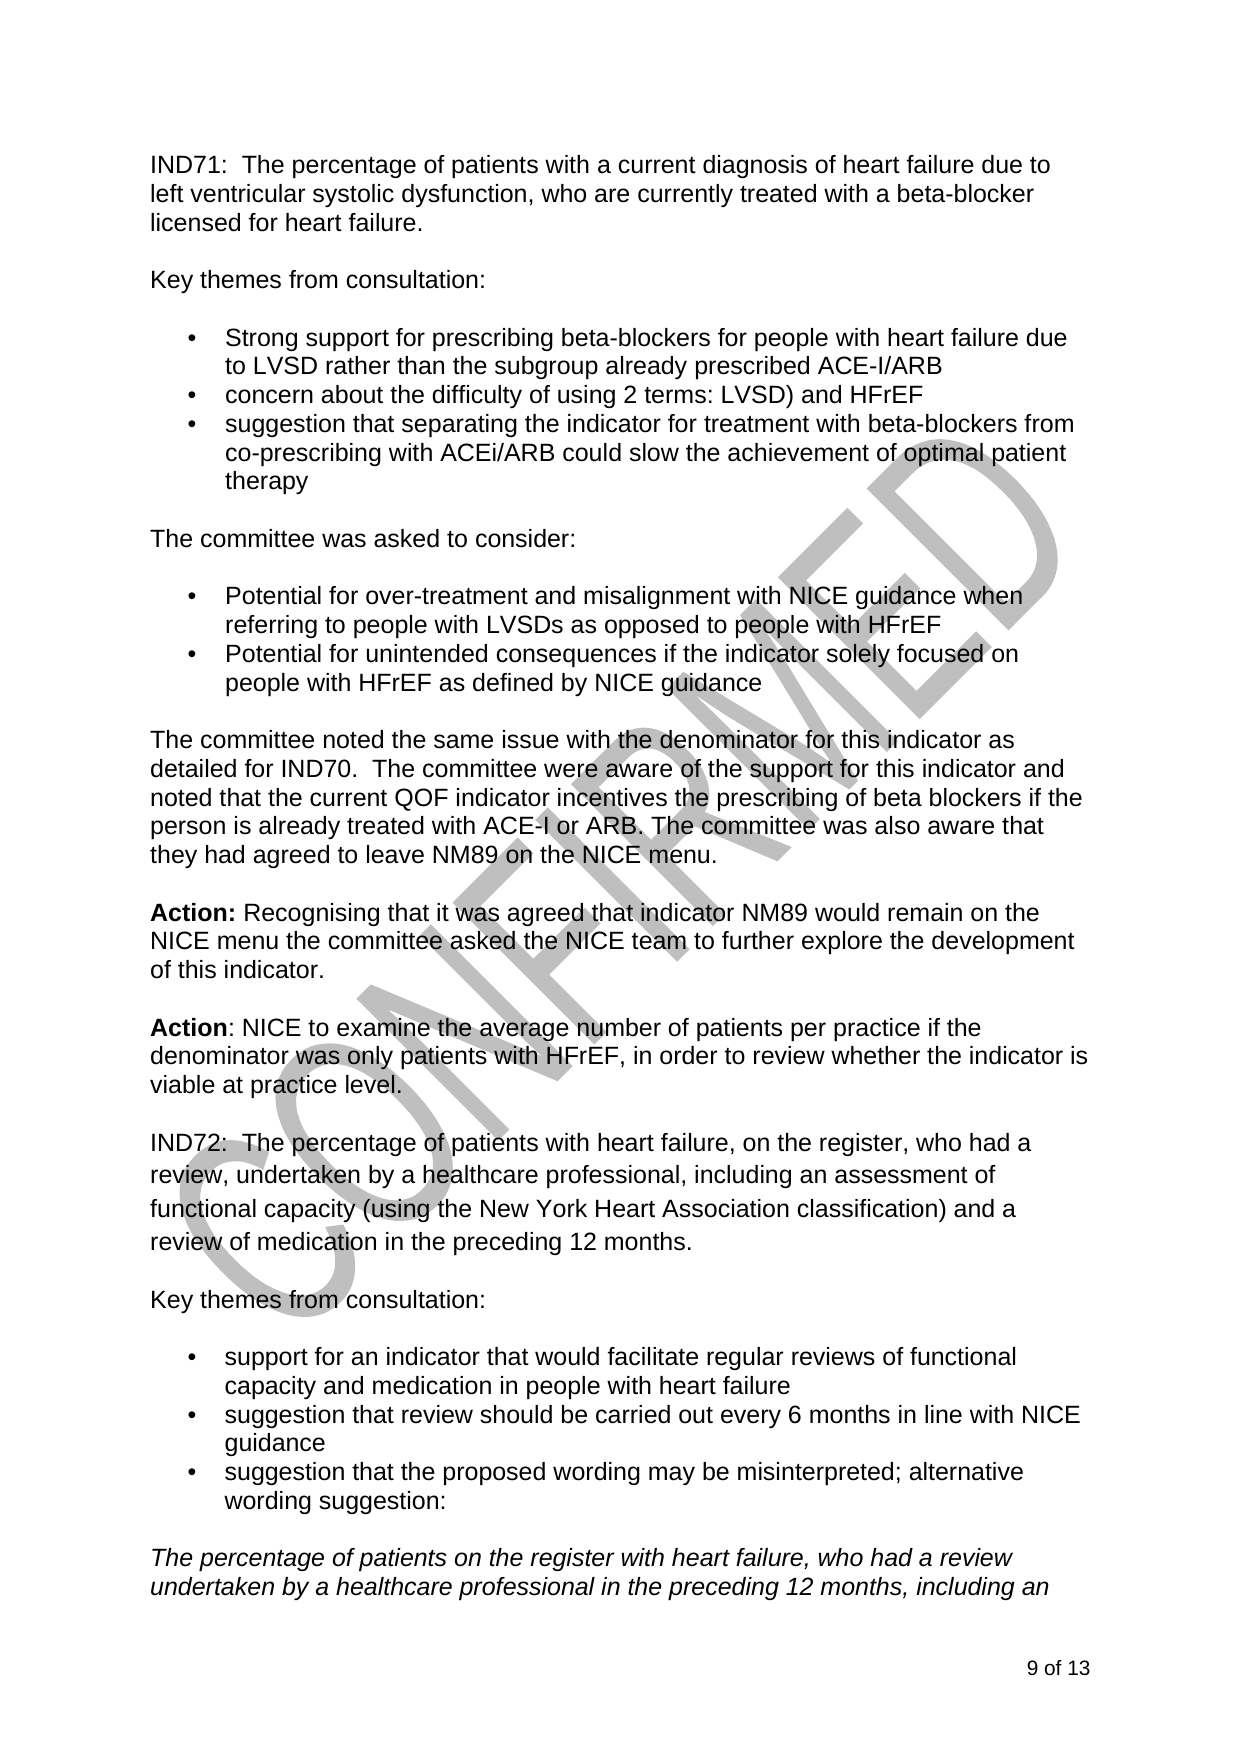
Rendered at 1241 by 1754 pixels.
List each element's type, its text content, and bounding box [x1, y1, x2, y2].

text Key themes from consultation: [150, 1284, 1090, 1313]
text The committee was asked to consider: [150, 524, 1090, 552]
list concern about the difficulty of using 2 terms: LVSD) and HFrEF [187, 380, 1090, 409]
list Strong support for prescribing beta-blockers for people with heart failure due to LVSD rather than the subgroup already prescribed ACE-I/ARB [187, 322, 1090, 380]
list Potential for unintended consequences if the indicator solely focused on people with HFrEF as defined by NICE guidance [187, 639, 1090, 696]
list suggestion that separating the indicator for treatment with beta-blockers from co-prescribing with ACEi/ARB could slow the achievement of optimal patient therapy [187, 409, 1090, 495]
text The committee noted the same issue with the denominator for this indicator as detailed for IND70. The committee were aware of the support for this indicator and noted that the current QOF indicator incentives the prescribing of beta blockers if the person is already treated with ACE-I or ARB. The committee was also aware that they had agreed to leave NM89 on the NICE menu. [150, 725, 1090, 869]
list support for an indicator that would facilitate regular reviews of functional capacity and medication in people with heart failure [187, 1342, 1090, 1399]
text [150, 1543, 1090, 1601]
list Potential for over-treatment and misalignment with NICE guidance when referring to people with LVSDs as opposed to people with HFrEF [187, 581, 1090, 639]
text Action: NICE to examine the average number of patients per practice if the denominator was only patients with HFrEF, in order to review whether the indicator is viable at practice level. [150, 1012, 1090, 1099]
text IND71: The percentage of patients with a current diagnosis of heart failure due to left ventricular systolic dysfunction, who are currently treated with a beta-blocker licensed for heart failure. [150, 150, 1090, 236]
list suggestion that the proposed wording may be misinterpreted; alternative wording suggestion: [187, 1457, 1090, 1514]
list suggestion that review should be carried out every 6 months in line with NICE guidance [187, 1399, 1090, 1457]
text Action: Recognising that it was agreed that indicator NM89 would remain on the NICE menu the committee asked the NICE team to further explore the development of this indicator. [150, 897, 1090, 984]
text Key themes from consultation: [150, 265, 1090, 294]
text IND72: The percentage of patients with heart failure, on the register, who had a review, undertaken by a healthcare professional, including an assessment of functional capacity (using the New York Heart Association classification) and a review of medication in the preceding 12 months. [150, 1127, 1090, 1255]
